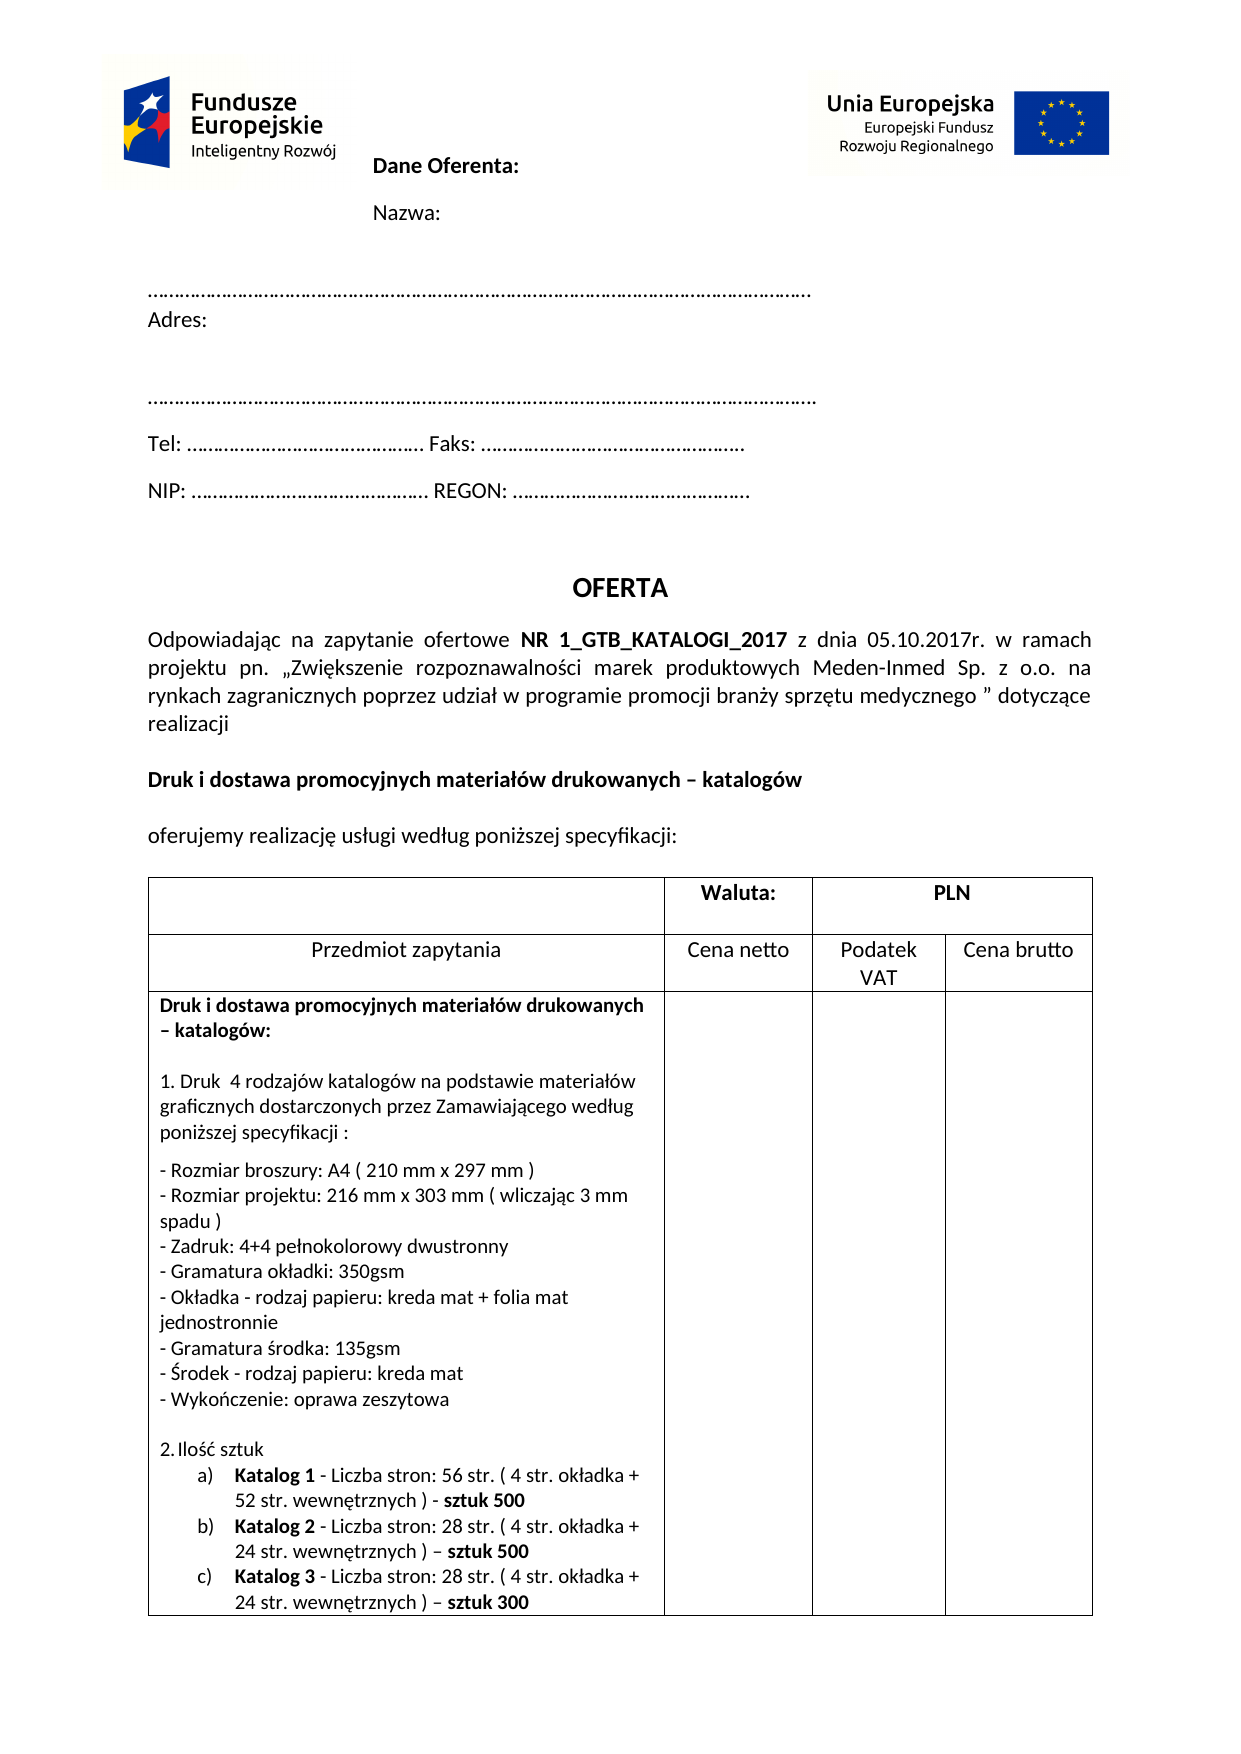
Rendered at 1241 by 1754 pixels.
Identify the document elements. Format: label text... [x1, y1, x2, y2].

text ……………………………………………………………………………………………………………… [148, 275, 1093, 303]
table_cell Cena brutto [946, 935, 1092, 991]
table_header PLN [813, 878, 1092, 934]
text Nazwa: [148, 198, 1093, 226]
table_cell [665, 992, 812, 1614]
text Druk i dostawa promocyjnych materiałów drukowanych – katalogów [148, 765, 1093, 793]
text Adres: [148, 305, 1093, 333]
table_header Waluta: [665, 878, 812, 934]
text oferujemy realizację usługi według poniższej specyfikacji: [148, 821, 1093, 849]
table_cell [946, 992, 1092, 1614]
text Tel: ……………………………………… Faks: ………………………………………….. [148, 429, 1093, 457]
text ………………………………………………………………………………………………………………. [148, 382, 1093, 410]
table_header [149, 878, 664, 934]
table_cell Cena netto [665, 935, 812, 991]
text Dane Oferenta: [148, 151, 1093, 179]
text Odpowiadając na zapytanie ofertowe NR 1_GTB_KATALOGI_2017 z dnia 05.10.2017r. w ramach projektu pn. „Zwiększenie rozpoznawalności marek produktowych Meden-Inmed Sp. z o.o. na rynkach zagranicznych poprzez udział w programie promocji branży sprzętu medycznego ” dotyczące realizacji [148, 625, 1093, 737]
table_cell Przedmiot zapytania [149, 935, 664, 991]
text OFERTA [148, 569, 1093, 605]
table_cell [149, 992, 664, 1614]
table_cell Podatek VAT [813, 935, 945, 991]
table_cell [813, 992, 945, 1614]
text NIP: ……………………………………… REGON: ……………………………………… [148, 476, 1093, 504]
